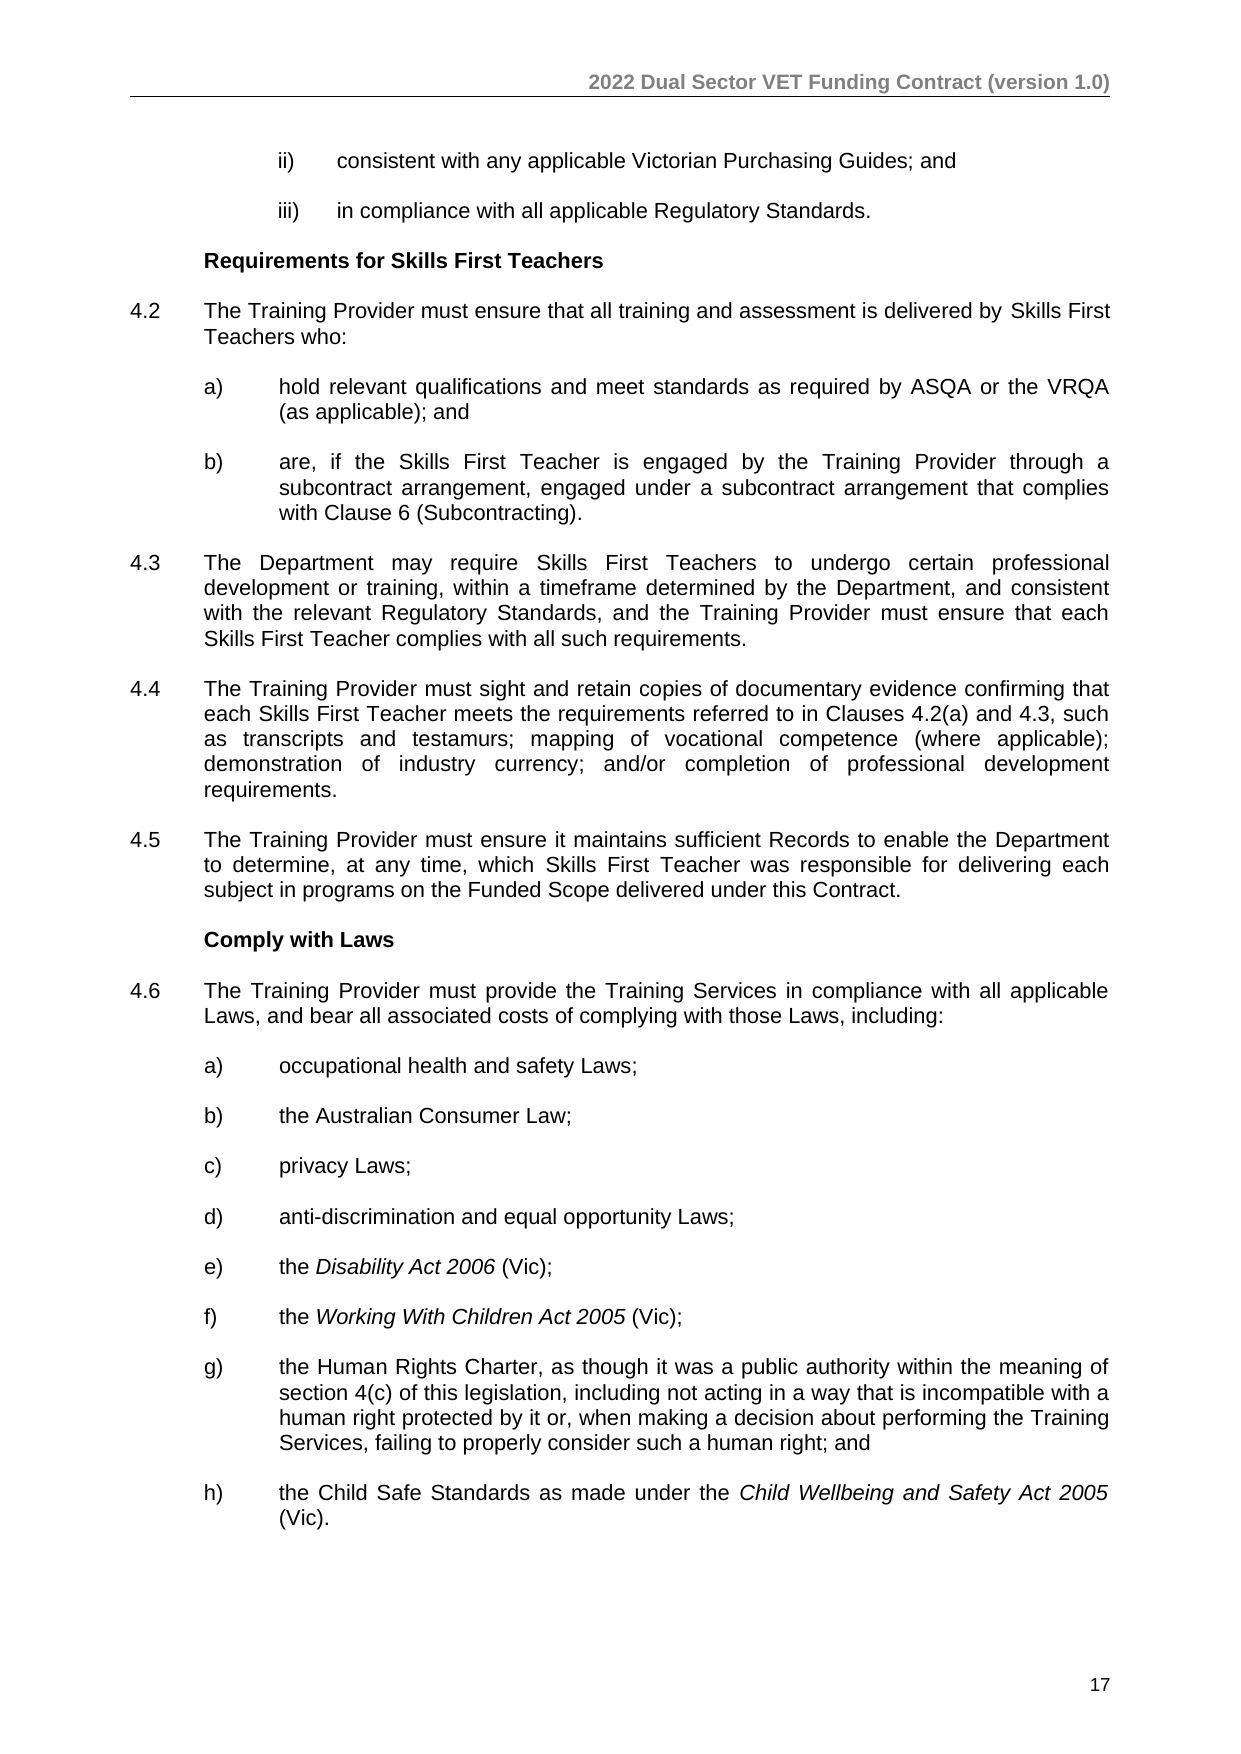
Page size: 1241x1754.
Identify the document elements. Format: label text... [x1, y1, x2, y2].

subtitle privacy Laws; [204, 1153, 1110, 1178]
subtitle the Child Safe Standards as made under the Child Wellbeing and Safety Act 2005 (Vic). [204, 1480, 1110, 1530]
subtitle consistent with any applicable Victorian Purchasing Guides; and [278, 148, 1110, 173]
subtitle anti-discrimination and equal opportunity Laws; [204, 1203, 1110, 1229]
subtitle the Human Rights Charter, as though it was a public authority within the meaning of section 4(c) of this legislation, including not acting in a way that is incompatible with a human right protected by it or, when making a decision about performing the Training Services, failing to properly consider such a human right; and [204, 1354, 1110, 1455]
subtitle The Training Provider must provide the Training Services in compliance with all applicable Laws, and bear all associated costs of complying with those Laws, including: [130, 977, 1110, 1028]
subtitle the Australian Consumer Law; [204, 1103, 1110, 1128]
subtitle The Training Provider must sight and retain copies of documentary evidence confirming that each Skills First Teacher meets the requirements referred to in Clauses 4.2(a) and 4.3, such as transcripts and testamurs; mapping of vocational competence (where applicable); demonstration of industry currency; and/or completion of professional development requirements. [130, 676, 1110, 802]
subtitle Comply with Laws [204, 927, 1110, 952]
subtitle the Working With Children Act 2005 (Vic); [204, 1304, 1110, 1329]
subtitle occupational health and safety Laws; [204, 1053, 1110, 1078]
subtitle are, if the Skills First Teacher is engaged by the Training Provider through a subcontract arrangement, engaged under a subcontract arrangement that complies with Clause 6 (Subcontracting). [204, 449, 1110, 525]
subtitle The Training Provider must ensure it maintains sufficient Records to enable the Department to determine, at any time, which Skills First Teacher was responsible for delivering each subject in programs on the Funded Scope delivered under this Contract. [130, 827, 1110, 902]
subtitle The Department may require Skills First Teachers to undergo certain professional development or training, within a timeframe determined by the Department, and consistent with the relevant Regulatory Standards, and the Training Provider must ensure that each Skills First Teacher complies with all such requirements. [130, 550, 1110, 651]
subtitle in compliance with all applicable Regulatory Standards. [278, 198, 1110, 223]
subtitle hold relevant qualifications and meet standards as required by ASQA or the VRQA (as applicable); and [204, 374, 1110, 424]
subtitle Requirements for Skills First Teachers [204, 248, 1110, 273]
subtitle The Training Provider must ensure that all training and assessment is delivered by Skills First Teachers who: [130, 298, 1110, 349]
subtitle the Disability Act 2006 (Vic); [204, 1254, 1110, 1279]
